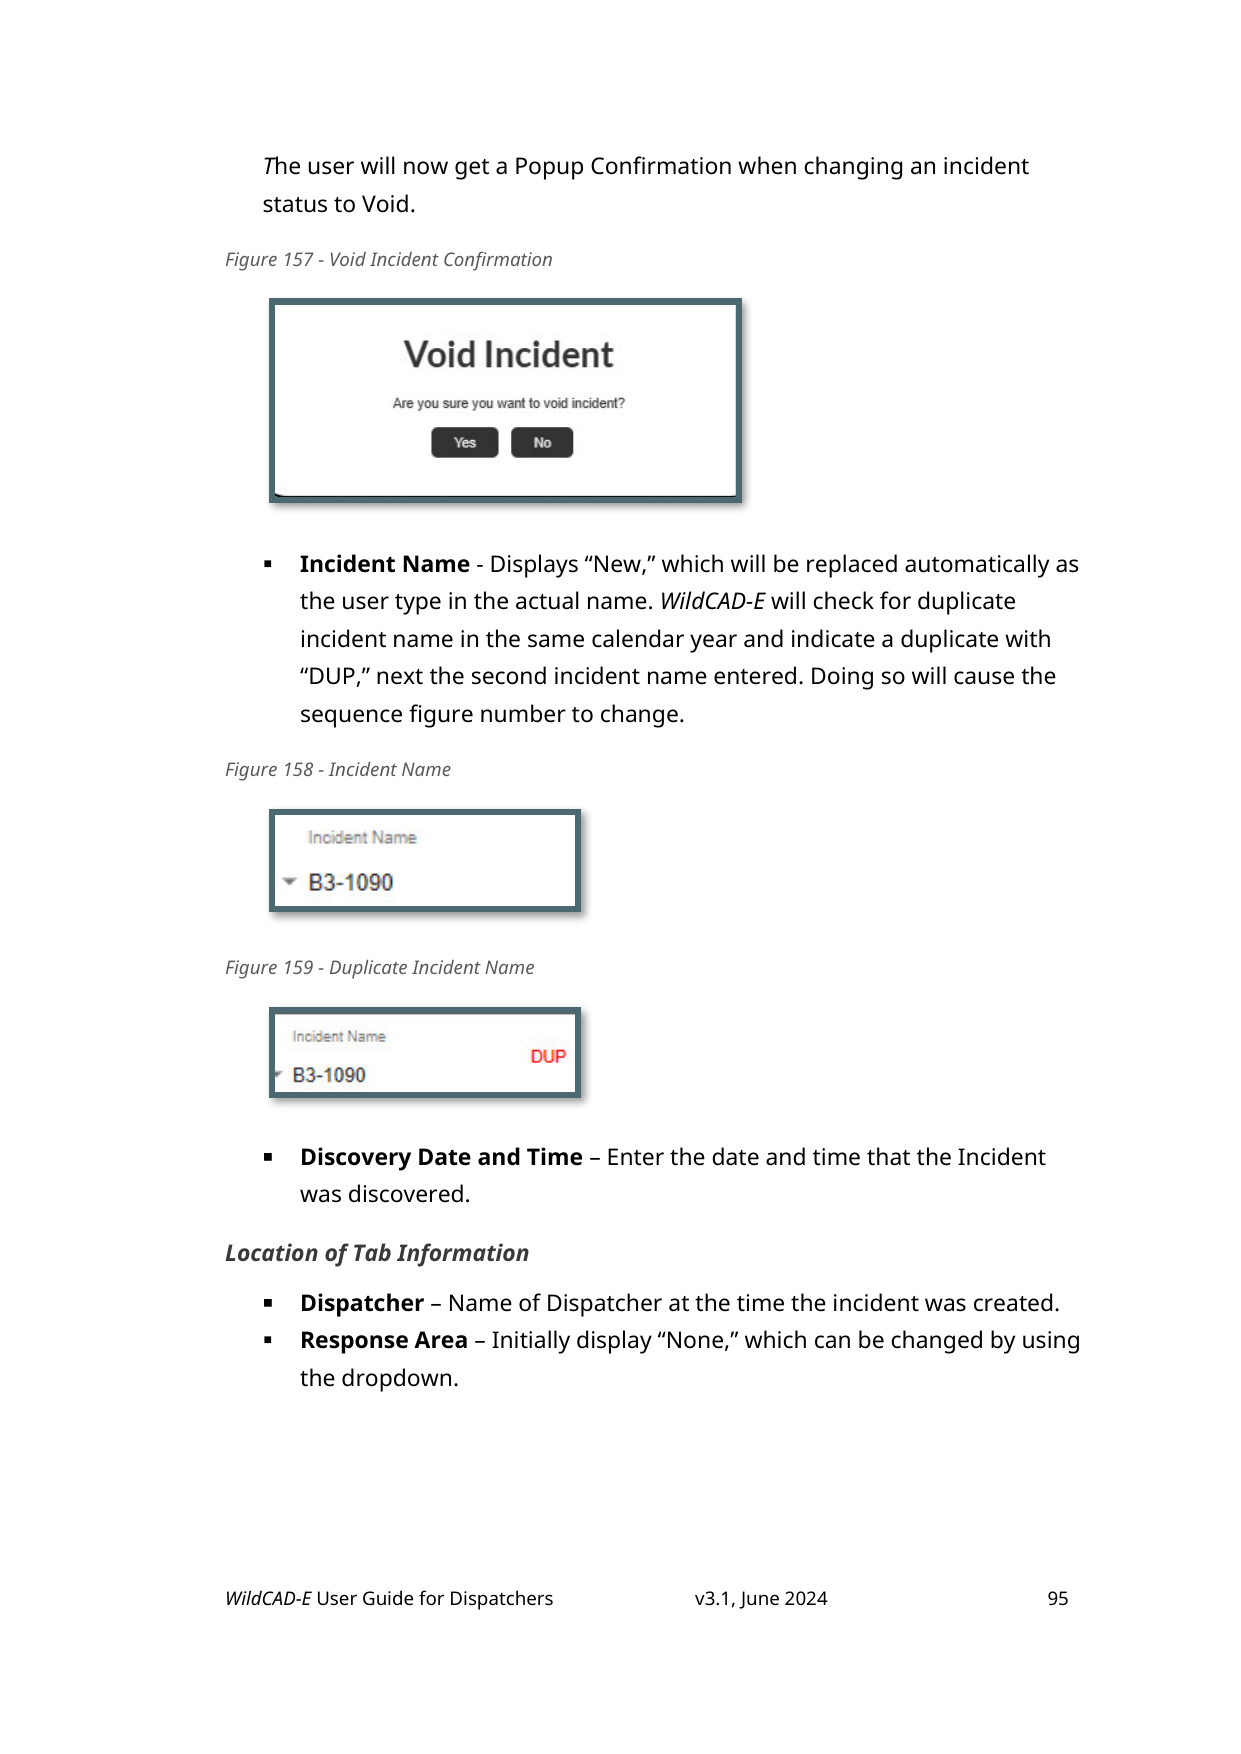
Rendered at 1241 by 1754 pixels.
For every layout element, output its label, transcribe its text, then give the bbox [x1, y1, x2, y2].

list Dispatcher – Name of Dispatcher at the time the incident was created. [262, 1286, 1090, 1318]
text Figure 159 - Duplicate Incident Name [225, 954, 1090, 980]
text Figure 158 - Incident Name [225, 756, 1090, 781]
text The user will now get a Popup Confirmation when changing an incident status to Void. [262, 150, 1090, 219]
picture [275, 815, 575, 906]
text Figure 157 - Void Incident Confirmation [225, 246, 1090, 271]
list Discovery Date and Time – Enter the date and time that the Incident was discovered. [262, 1141, 1090, 1209]
list Response Area – Initially display “None,” which can be changed by using the dropdown. [262, 1324, 1090, 1393]
picture [275, 305, 736, 497]
list Incident Name - Displays “New,” which will be replaced automatically as the user type in the actual name. WildCAD-E will check for duplicate incident name in the same calendar year and indicate a duplicate with “DUP,” next the second incident name entered. Doing so will cause the sequence figure number to change. [262, 548, 1090, 729]
picture [275, 1013, 575, 1092]
subtitle Location of Tab Information [225, 1236, 1090, 1268]
